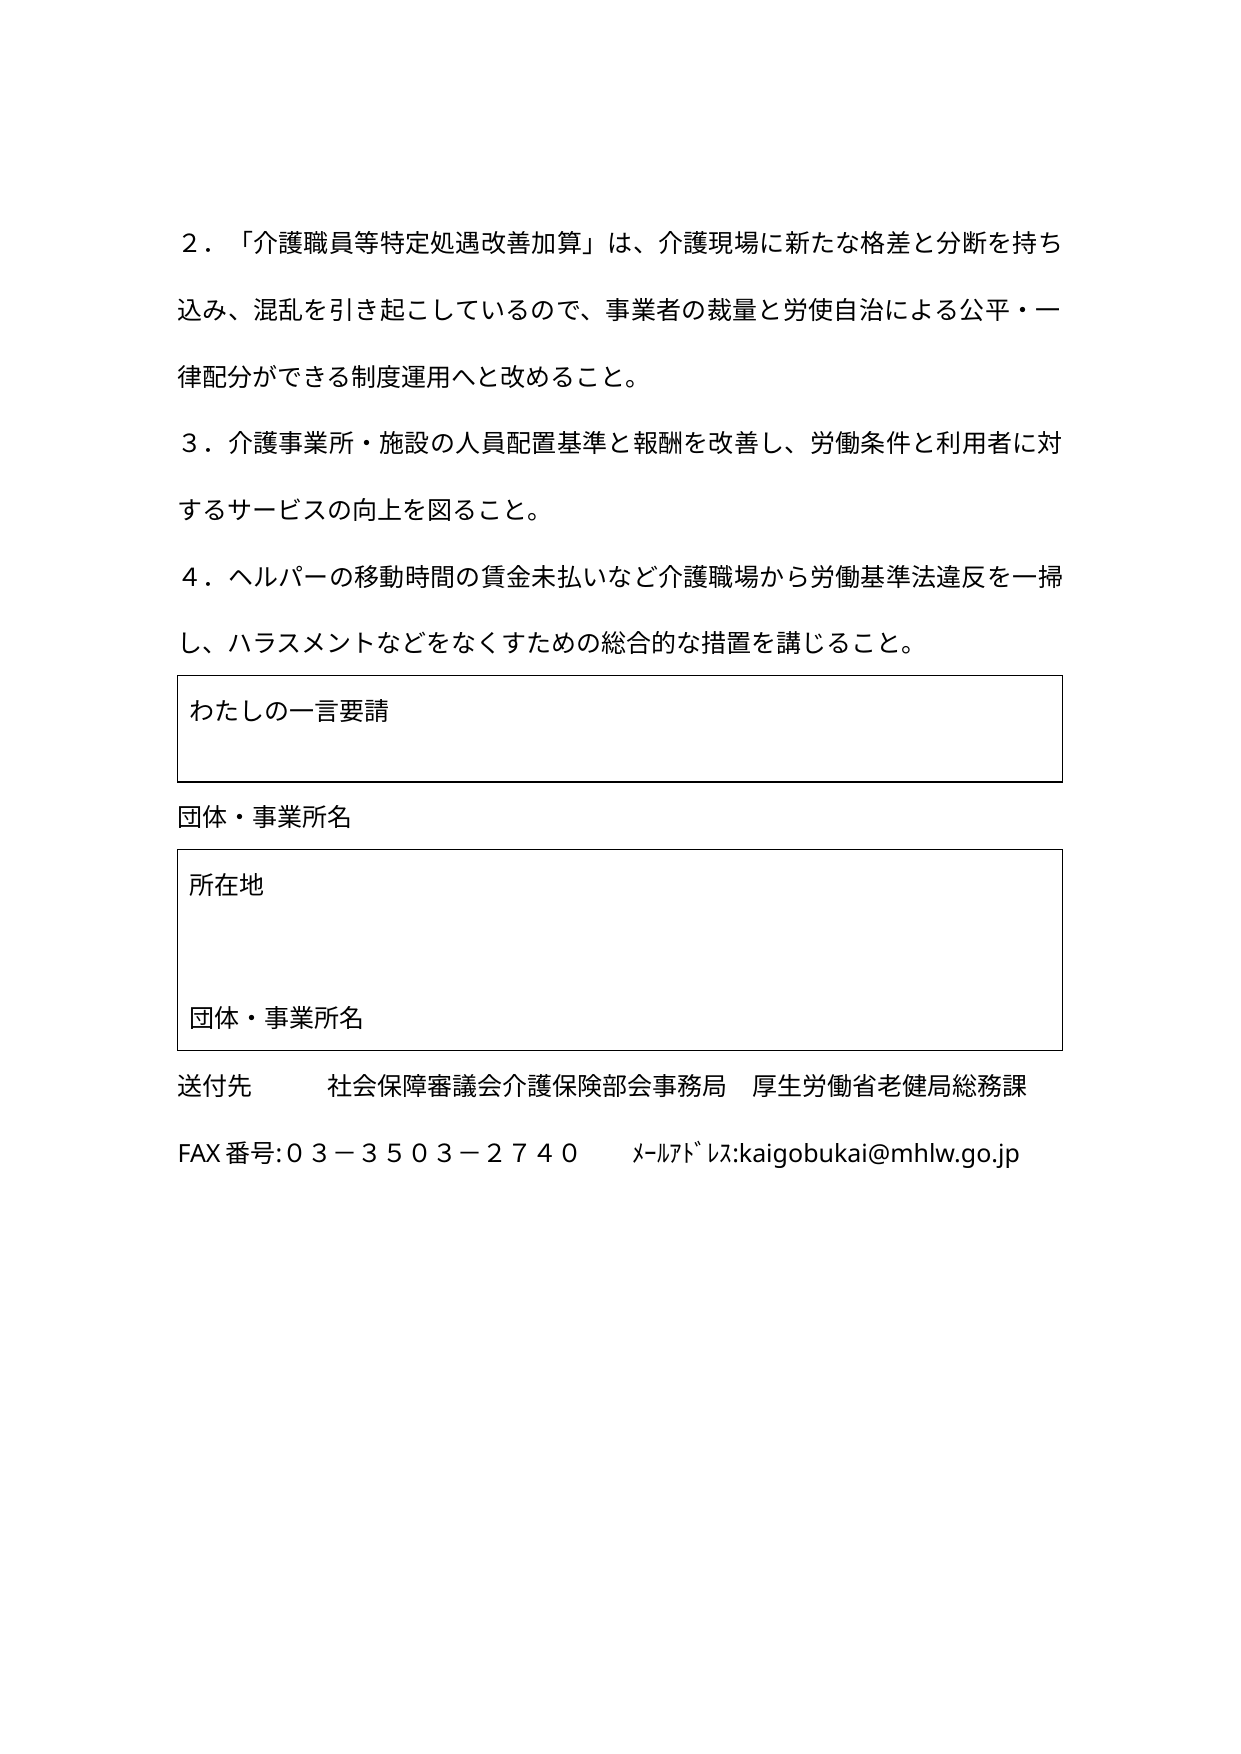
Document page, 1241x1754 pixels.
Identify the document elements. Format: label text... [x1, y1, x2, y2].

text ４．ヘルパーの移動時間の賃金未払いなど介護職場から労働基準法違反を一掃し、ハラスメントなどをなくすための総合的な措置を講じること。 [177, 542, 1063, 675]
text ３．介護事業所・施設の人員配置基準と報酬を改善し、労働条件と利用者に対するサービスの向上を図ること。 [177, 408, 1063, 542]
text 送付先 社会保障審議会介護保険部会事務局 厚生労働省老健局総務課 [177, 1051, 1063, 1118]
text FAX番号:０３－３５０３－２７４０ ﾒｰﾙｱﾄﾞﾚｽ:kaigobukai@mhlw.go.jp [177, 1118, 1063, 1184]
text ２．「介護職員等特定処遇改善加算」は、介護現場に新たな格差と分断を持ち込み、混乱を引き起こしているので、事業者の裁量と労使自治による公平・一律配分ができる制度運用へと改めること。 [177, 208, 1063, 408]
table_header わたしの一言要請 [178, 676, 1062, 781]
text 団体・事業所名 [177, 783, 1063, 849]
table_header 所在地 団体・事業所名 [178, 850, 1062, 1050]
